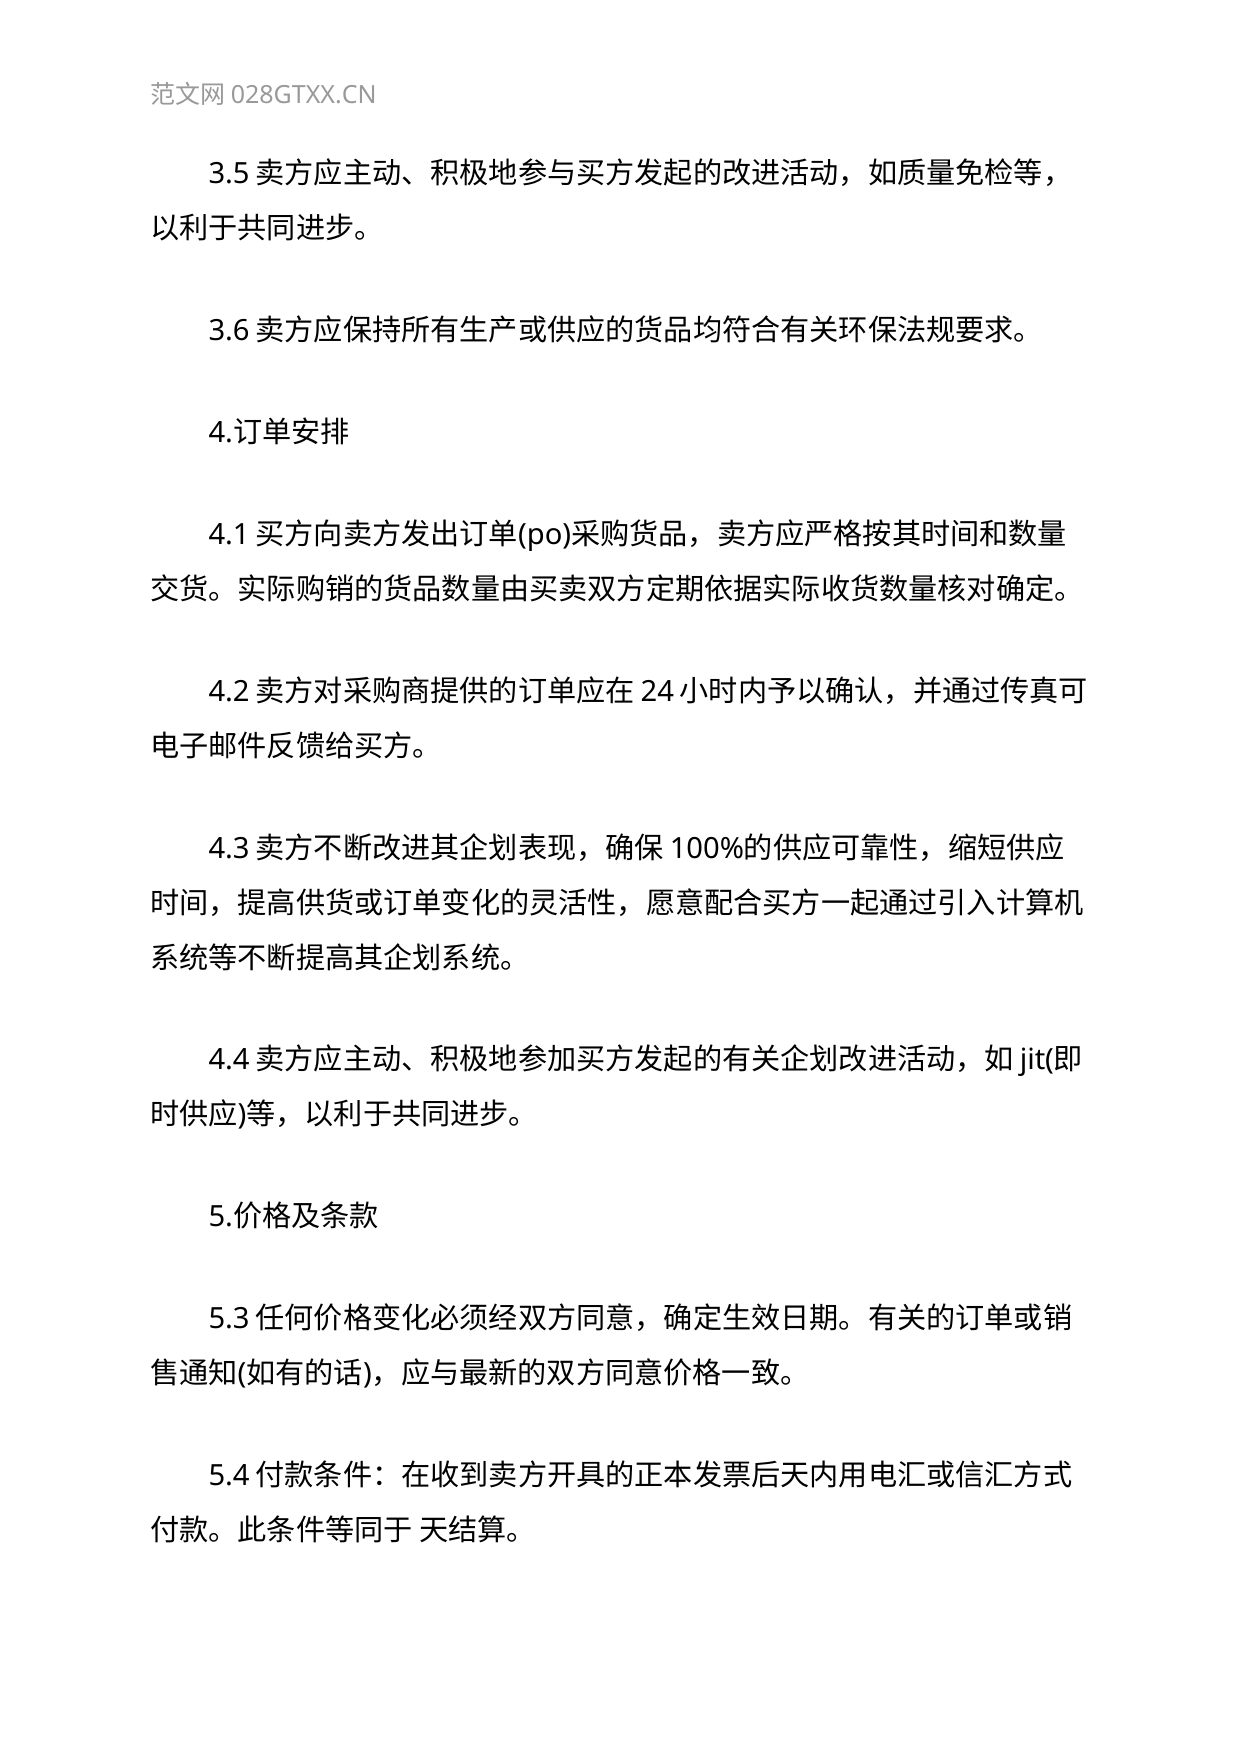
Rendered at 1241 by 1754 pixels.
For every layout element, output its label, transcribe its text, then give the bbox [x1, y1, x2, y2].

text 3.5卖方应主动、积极地参与买方发起的改进活动，如质量免检等，以利于共同进步。 [150, 150, 1090, 247]
text 4.3卖方不断改进其企划表现，确保100%的供应可靠性，缩短供应时间，提高供货或订单变化的灵活性，愿意配合买方一起通过引入计算机系统等不断提高其企划系统。 [150, 824, 1090, 976]
text 4.4卖方应主动、积极地参加买方发起的有关企划改进活动，如jit(即时供应)等，以利于共同进步。 [150, 1036, 1090, 1133]
text 4.订单安排 [150, 409, 1090, 451]
text 4.1买方向卖方发出订单(po)采购货品，卖方应严格按其时间和数量交货。实际购销的货品数量由买卖双方定期依据实际收货数量核对确定。 [150, 511, 1090, 608]
text 5.4付款条件：在收到卖方开具的正本发票后天内用电汇或信汇方式付款。此条件等同于 天结算。 [150, 1452, 1090, 1549]
text 5.价格及条款 [150, 1193, 1090, 1235]
text 4.2卖方对采购商提供的订单应在24小时内予以确认，并通过传真可电子邮件反馈给买方。 [150, 667, 1090, 765]
text 5.3任何价格变化必须经双方同意，确定生效日期。有关的订单或销售通知(如有的话)，应与最新的双方同意价格一致。 [150, 1295, 1090, 1392]
text 3.6卖方应保持所有生产或供应的货品均符合有关环保法规要求。 [150, 307, 1090, 349]
